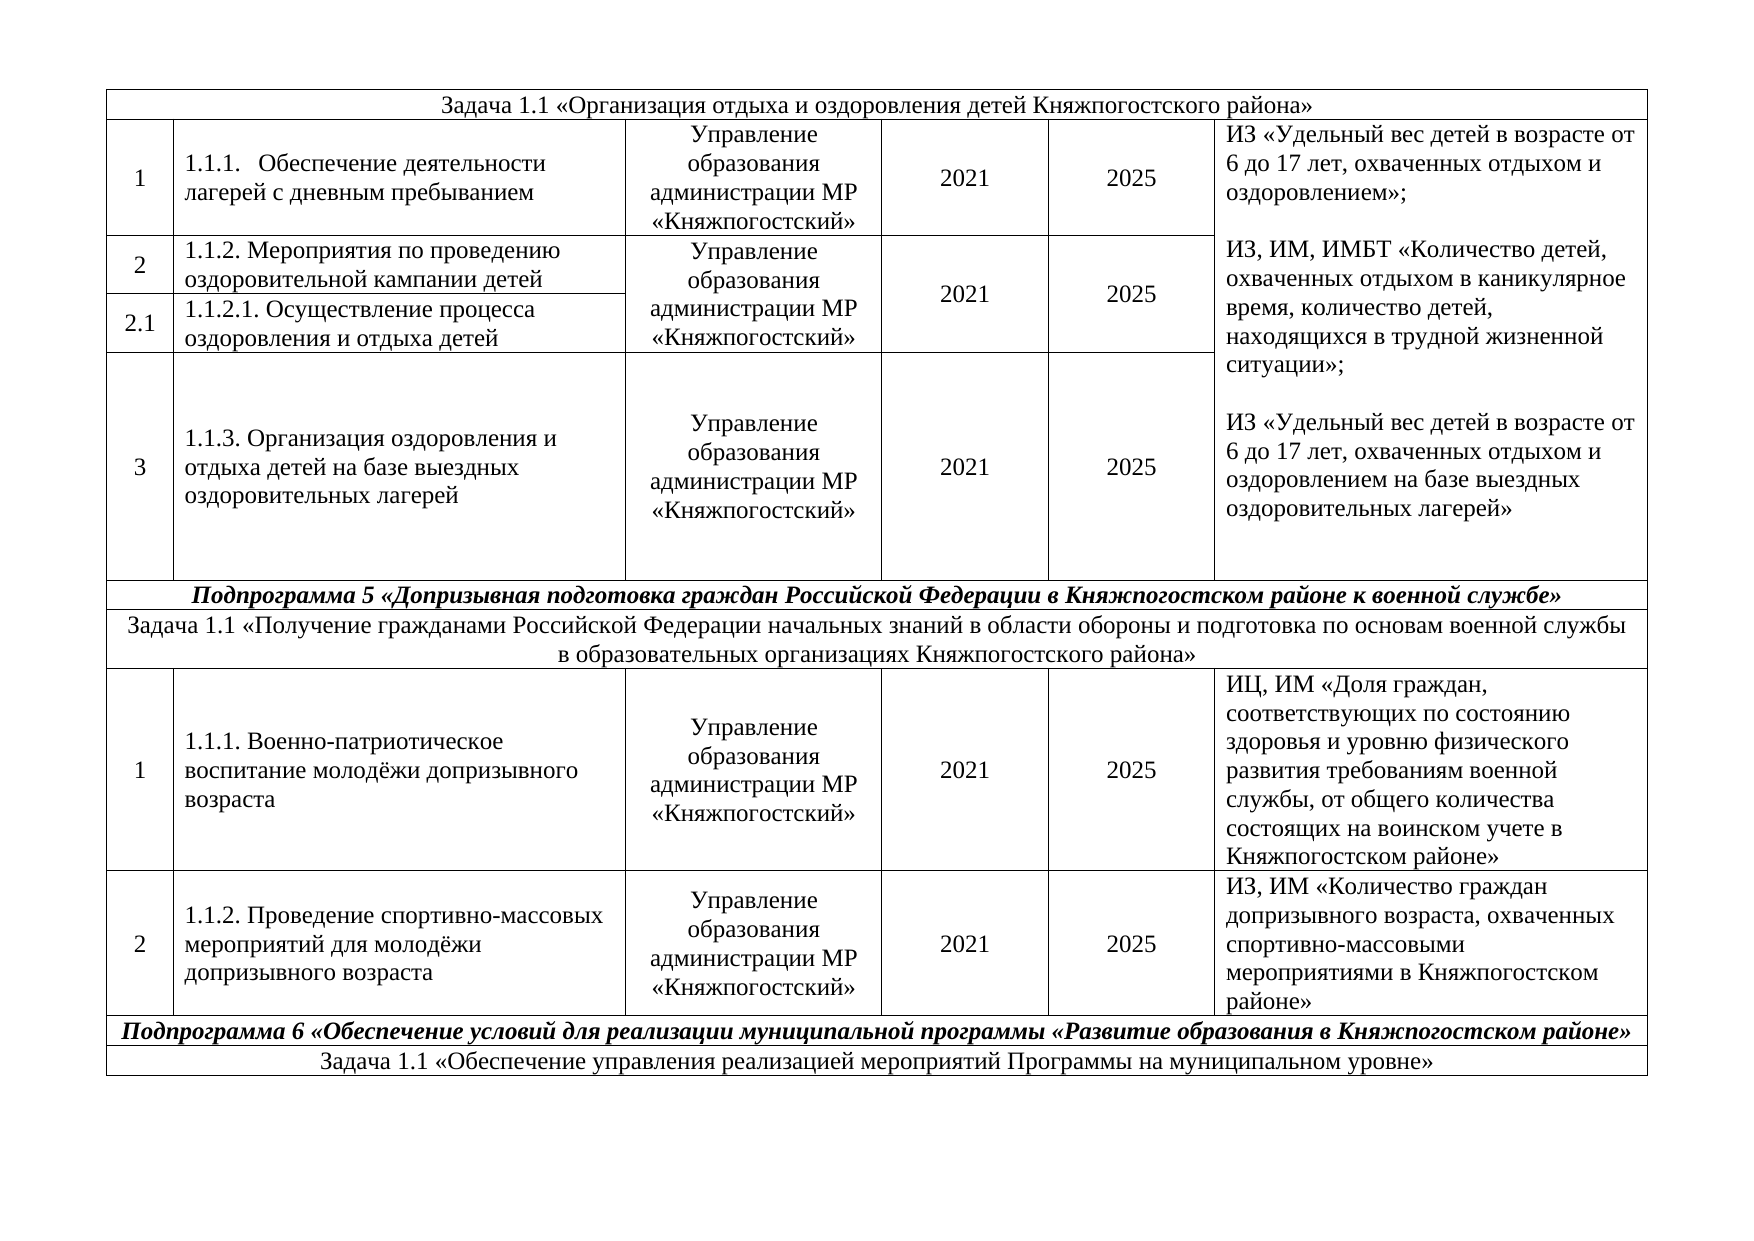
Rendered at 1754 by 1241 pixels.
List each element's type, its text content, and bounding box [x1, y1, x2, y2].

table_cell 2 [107, 236, 173, 293]
table_cell 2025 [1049, 236, 1214, 352]
table_cell 1 [107, 120, 173, 234]
table_cell Задача 1.1 «Обеспечение управления реализацией мероприятий Программы на муниципальном уровне» [107, 1046, 1647, 1074]
table_cell Управление образования администрации МР «Княжпогостский» [626, 669, 881, 870]
table_cell 1 [107, 669, 173, 870]
table_cell 1.1.2. Проведение спортивно-массовых мероприятий для молодёжи допризывного возраста [174, 871, 625, 1015]
table_cell 2021 [882, 871, 1048, 1015]
table_cell Подпрограмма 5 «Допризывная подготовка граждан Российской Федерации в Княжпогостском районе к военной службе» [107, 581, 1647, 609]
table_cell ИЗ «Удельный вес детей в возрасте от 6 до 17 лет, охваченных отдыхом и оздоровлением»; ИЗ, ИМ, ИМБТ «Количество детей, охваченных отдыхом в каникулярное время, количество детей, находящихся в трудной жизненной ситуации»; ИЗ «Удельный вес детей в возрасте от 6 до 17 лет, охваченных отдыхом и оздоровлением на базе выездных оздоровительных лагерей» [1215, 120, 1647, 579]
table_cell 2025 [1049, 353, 1214, 579]
table_cell Управление образования администрации МР «Княжпогостский» [626, 871, 881, 1015]
table_cell 2.1 [107, 294, 173, 352]
table_cell 2021 [882, 669, 1048, 870]
table_cell ИЗ, ИМ «Количество граждан допризывного возраста, охваченных спортивно-массовыми мероприятиями в Княжпогостском районе» [1215, 871, 1647, 1015]
table_cell 1.1.2. Мероприятия по проведению оздоровительной кампании детей [174, 236, 625, 293]
table_cell Задача 1.1 «Организация отдыха и оздоровления детей Княжпогостского района» [107, 90, 1647, 118]
table_cell 1.1.3. Организация оздоровления и отдыха детей на базе выездных оздоровительных лагерей [174, 353, 625, 579]
table_cell 2021 [882, 353, 1048, 579]
table_cell Задача 1.1 «Получение гражданами Российской Федерации начальных знаний в области обороны и подготовка по основам военной службы в образовательных организациях Княжпогостского района» [107, 610, 1647, 668]
table_cell Обеспечение деятельности лагерей с дневным пребыванием [174, 120, 625, 234]
table_cell ИЦ, ИМ «Доля граждан, соответствующих по состоянию здоровья и уровню физического развития требованиям военной службы, от общего количества состоящих на воинском учете в Княжпогостском районе» [1215, 669, 1647, 870]
table_cell 2021 [882, 236, 1048, 352]
table_cell 1.1.2.1. Осуществление процесса оздоровления и отдыха детей [174, 294, 625, 352]
table_cell 3 [107, 353, 173, 579]
table_cell 1.1.1. Военно-патриотическое воспитание молодёжи допризывного возраста [174, 669, 625, 870]
table_cell 2025 [1049, 871, 1214, 1015]
table_cell 2025 [1049, 120, 1214, 234]
table_cell 2 [107, 871, 173, 1015]
table_cell 2025 [1049, 669, 1214, 870]
table_cell 2021 [882, 120, 1048, 234]
table_cell Управление образования администрации МР «Княжпогостский» [626, 236, 881, 352]
table_cell Управление образования администрации МР «Княжпогостский» [626, 353, 881, 579]
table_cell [626, 120, 881, 234]
table_cell Подпрограмма 6 «Обеспечение условий для реализации муниципальной программы «Развитие образования в Княжпогостском районе» [107, 1016, 1647, 1045]
